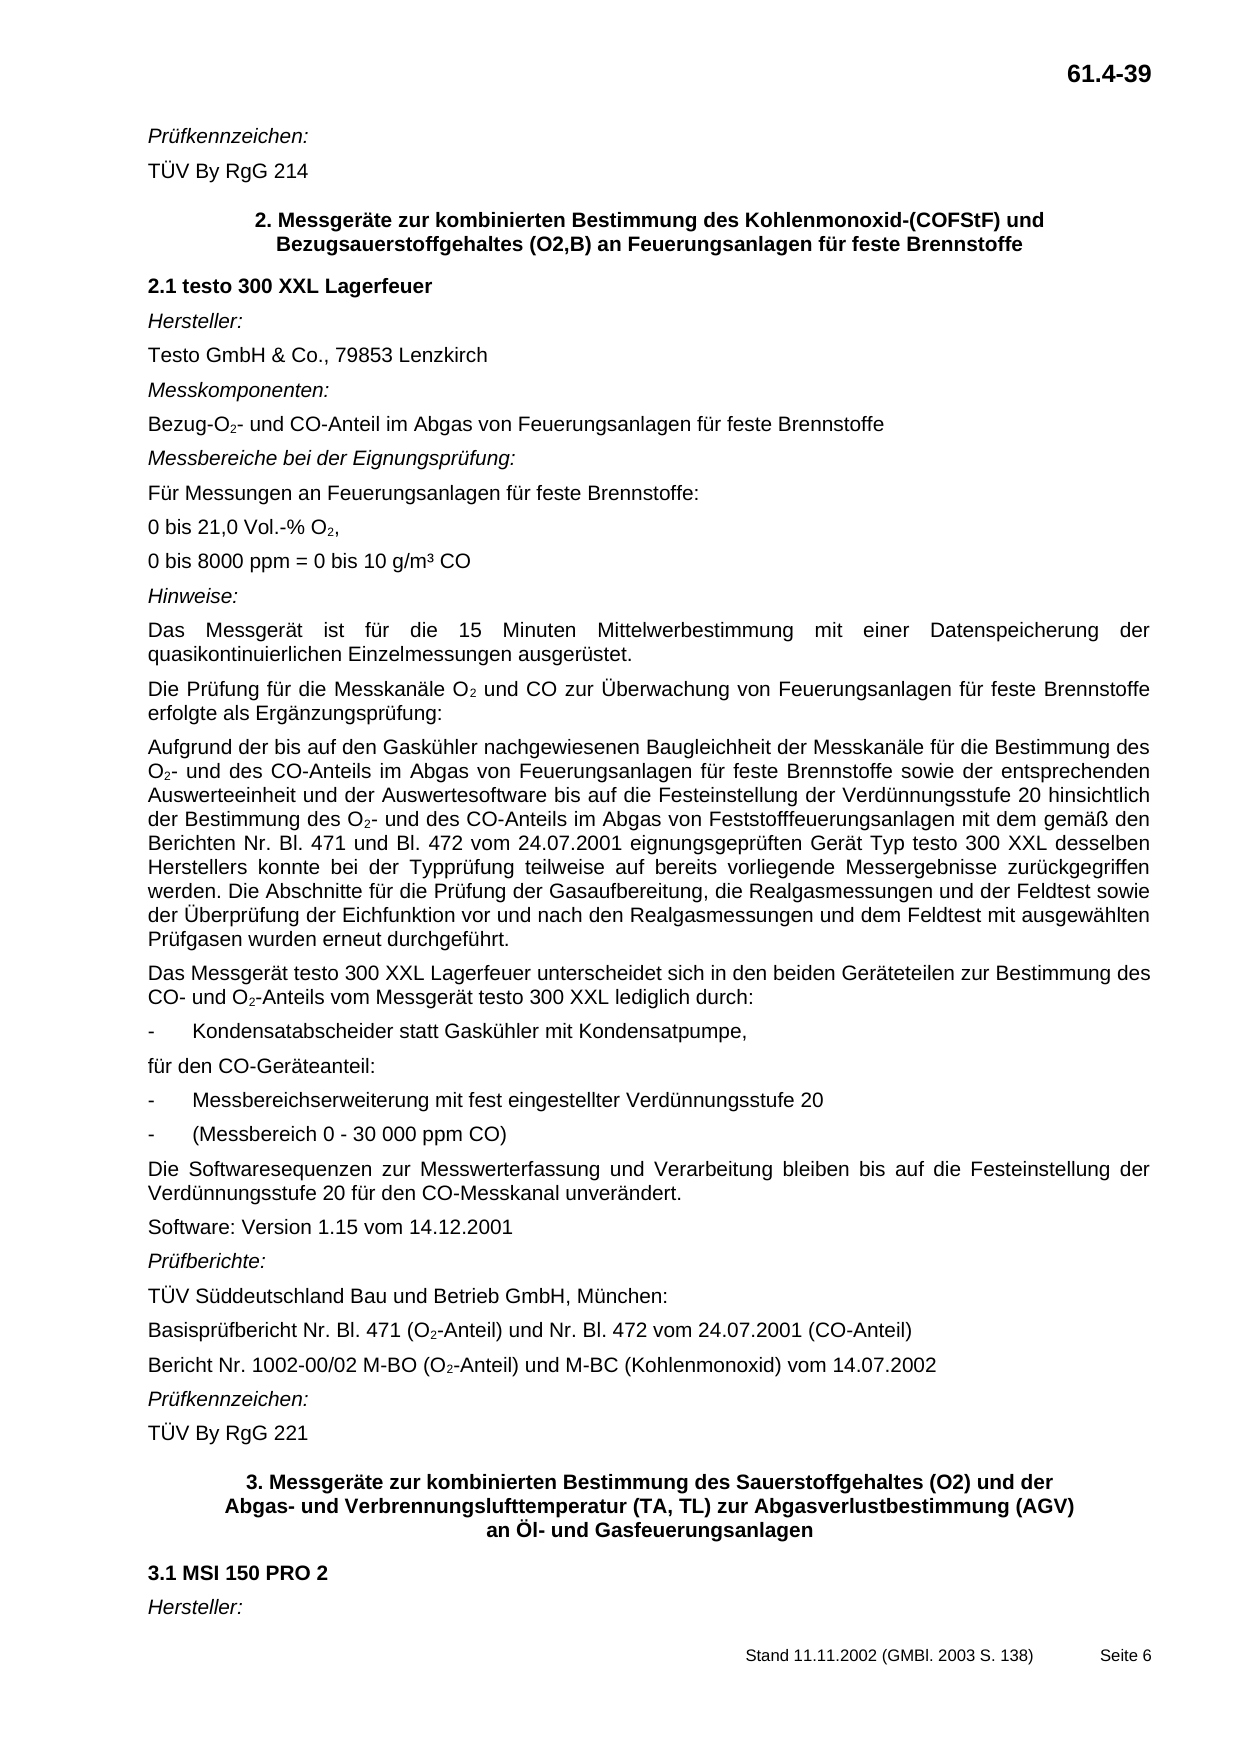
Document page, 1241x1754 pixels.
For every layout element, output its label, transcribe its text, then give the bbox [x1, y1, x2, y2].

text Testo GmbH & Co., 79853 Lenzkirch [148, 343, 1152, 367]
subtitle 2. Messgeräte zur kombinierten Bestimmung des Kohlenmonoxid-(COFStF) und Bezugsauerstoffgehaltes (O2,B) an Feuerungsanlagen für feste Brennstoffe [148, 208, 1152, 256]
text 2.1 testo 300 XXL Lagerfeuer [148, 274, 1152, 298]
text Prüfkennzeichen: [148, 124, 1152, 148]
text Bericht Nr. 1002-00/02 M-BO (O2-Anteil) und M-BC (Kohlenmonoxid) vom 14.07.2002 [148, 1352, 1152, 1376]
text für den CO-Geräteanteil: [148, 1053, 1152, 1077]
text Das Messgerät testo 300 XXL Lagerfeuer unterscheidet sich in den beiden Geräteteilen zur Bestimmung des CO- und O2-Anteils vom Messgerät testo 300 XXL lediglich durch: [148, 961, 1152, 1009]
text 0 bis 8000 ppm = 0 bis 10 g/m³ CO [148, 549, 1152, 573]
subtitle 3. Messgeräte zur kombinierten Bestimmung des Sauerstoffgehaltes (O2) und der Abgas- und Verbrennungslufttemperatur (TA, TL) zur Abgasverlustbestimmung (AGV) an Öl- und Gasfeuerungsanlagen [148, 1470, 1152, 1542]
text Aufgrund der bis auf den Gaskühler nachgewiesenen Baugleichheit der Messkanäle für die Bestimmung des O2- und des CO-Anteils im Abgas von Feuerungsanlagen für feste Brennstoffe sowie der entsprechenden Auswerteeinheit und der Auswertesoftware bis auf die Festeinstellung der Verdünnungsstufe 20 hinsichtlich der Bestimmung des O2- und des CO-Anteils im Abgas von Feststofffeuerungsanlagen mit dem gemäß den Berichten Nr. Bl. 471 und Bl. 472 vom 24.07.2001 eignungsgeprüften Gerät Typ testo 300 XXL desselben Herstellers konnte bei der Typprüfung teilweise auf bereits vorliegende Messergebnisse zurückgegriffen werden. Die Abschnitte für die Prüfung der Gasaufbereitung, die Realgasmessungen und der Feldtest sowie der Überprüfung der Eichfunktion vor und nach den Realgasmessungen und dem Feldtest mit ausgewählten Prüfgasen wurden erneut durchgeführt. [148, 735, 1152, 950]
text Die Softwaresequenzen zur Messwerterfassung und Verarbeitung bleiben bis auf die Festeinstellung der Verdünnungsstufe 20 für den CO-Messkanal unverändert. [148, 1157, 1152, 1204]
text Für Messungen an Feuerungsanlagen für feste Brennstoffe: [148, 481, 1152, 504]
text Software: Version 1.15 vom 14.12.2001 [148, 1215, 1152, 1239]
text Bezug-O2- und CO-Anteil im Abgas von Feuerungsanlagen für feste Brennstoffe [148, 412, 1152, 436]
text Hinweise: [148, 584, 1152, 608]
text Das Messgerät ist für die 15 Minuten Mittelwerbestimmung mit einer Datenspeicherung der quasikontinuierlichen Einzelmessungen ausgerüstet. [148, 618, 1152, 666]
text Hersteller: [148, 1595, 1152, 1619]
text 3.1 MSI 150 PRO 2 [148, 1561, 1152, 1585]
text Basisprüfbericht Nr. Bl. 471 (O2-Anteil) und Nr. Bl. 472 vom 24.07.2001 (CO-Anteil) [148, 1318, 1152, 1342]
text TÜV By RgG 214 [148, 159, 1152, 183]
text - Kondensatabscheider statt Gaskühler mit Kondensatpumpe, [148, 1019, 1152, 1043]
text Messbereiche bei der Eignungsprüfung: [148, 446, 1152, 470]
text TÜV Süddeutschland Bau und Betrieb GmbH, München: [148, 1284, 1152, 1308]
text - Messbereichserweiterung mit fest eingestellter Verdünnungsstufe 20 [148, 1088, 1152, 1112]
text - (Messbereich 0 - 30 000 ppm CO) [148, 1122, 1152, 1146]
text TÜV By RgG 221 [148, 1421, 1152, 1445]
text Die Prüfung für die Messkanäle O2 und CO zur Überwachung von Feuerungsanlagen für feste Brennstoffe erfolgte als Ergänzungsprüfung: [148, 676, 1152, 724]
text Prüfkennzeichen: [148, 1387, 1152, 1411]
text 0 bis 21,0 Vol.-% O2, [148, 515, 1152, 539]
text Prüfberichte: [148, 1249, 1152, 1273]
text Hersteller: [148, 309, 1152, 333]
text Messkomponenten: [148, 377, 1152, 401]
